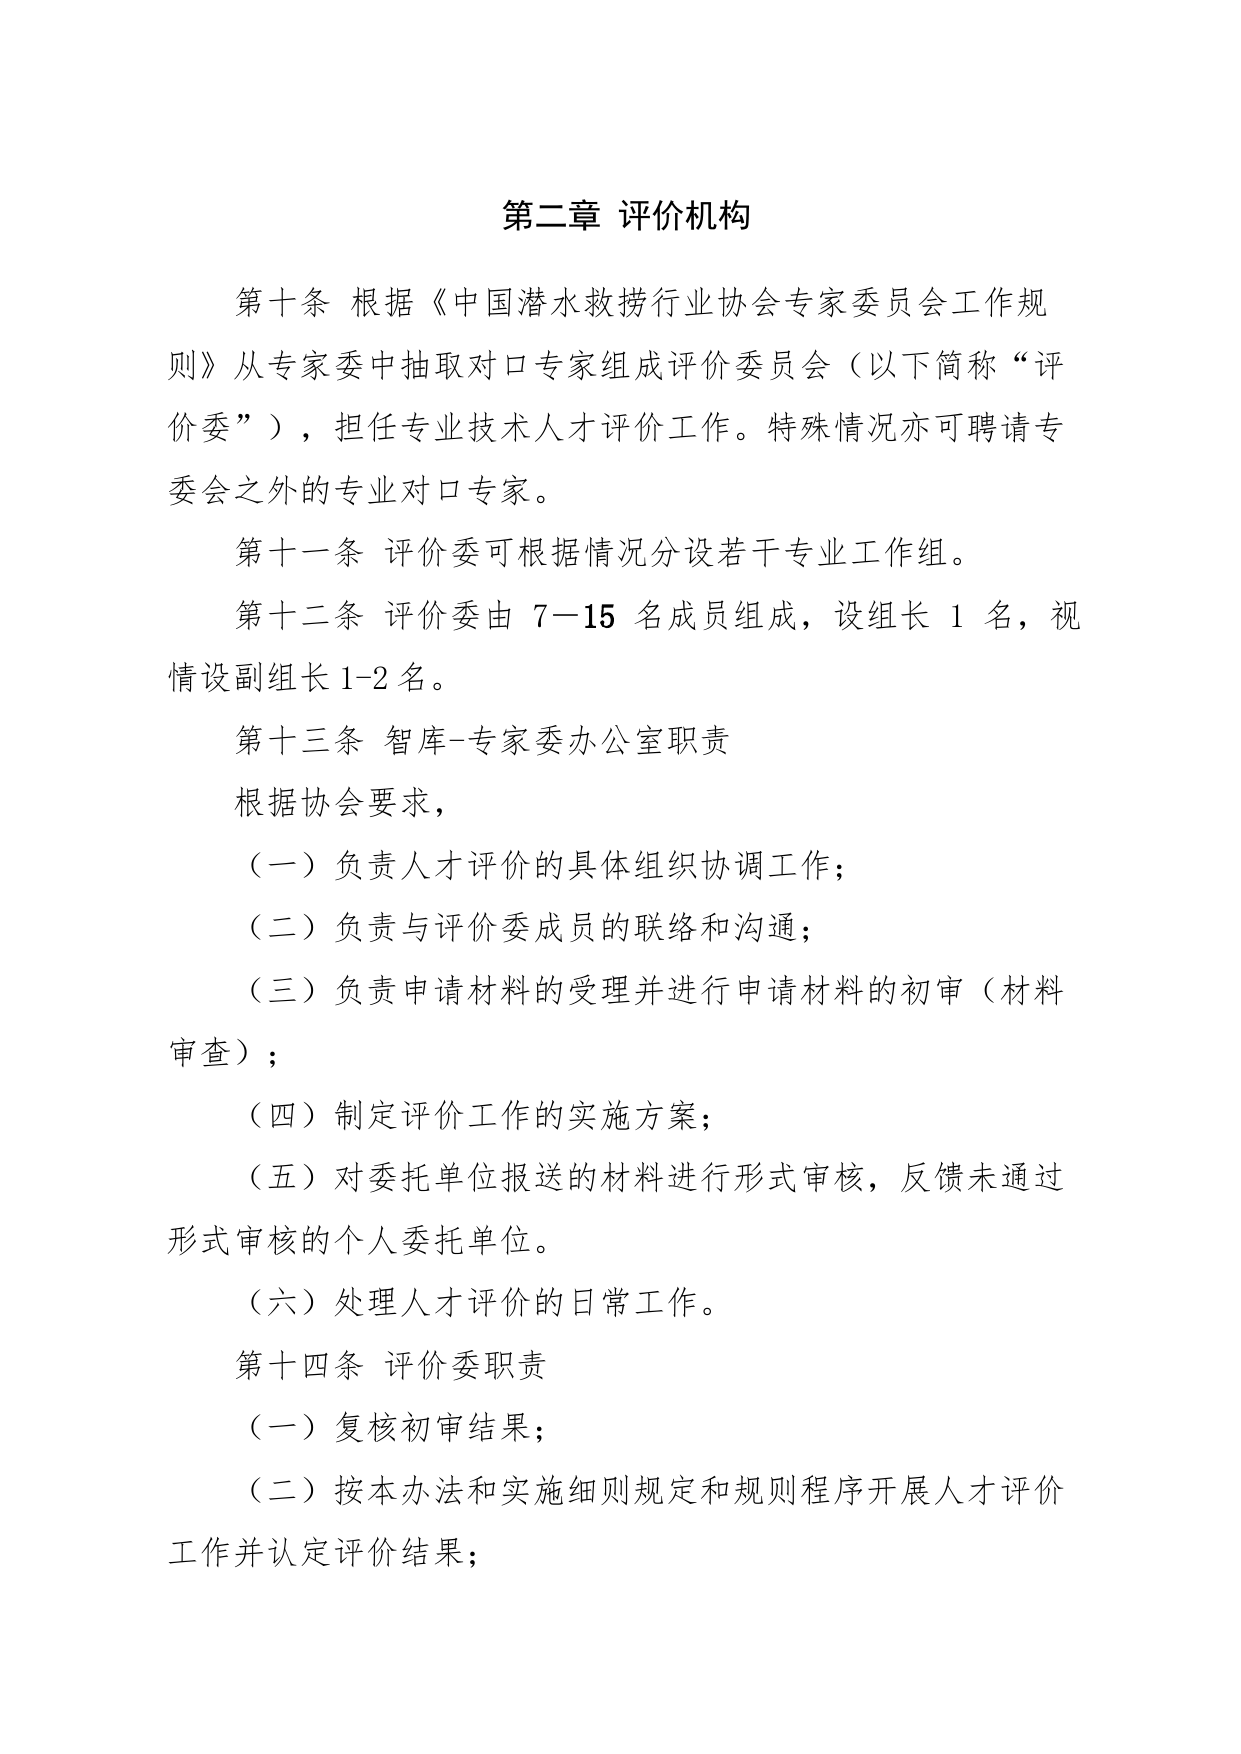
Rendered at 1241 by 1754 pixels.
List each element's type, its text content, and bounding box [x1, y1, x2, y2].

text （四）制定评价工作的实施方案； [165, 1077, 1087, 1140]
text 第十三条 智库-专家委办公室职责 [165, 702, 1087, 765]
text （三）负责申请材料的受理并进行申请材料的初审（材料审查）； [165, 952, 1087, 1077]
text （二）按本办法和实施细则规定和规则程序开展人才评价工作并认定评价结果； [165, 1452, 1087, 1577]
text （六）处理人才评价的日常工作。 [165, 1265, 1087, 1327]
text 第十四条 评价委职责 [165, 1327, 1087, 1390]
text 根据协会要求， [165, 765, 1087, 827]
text （二）负责与评价委成员的联络和沟通； [165, 890, 1087, 952]
text （五）对委托单位报送的材料进行形式审核，反馈未通过形式审核的个人委托单位。 [165, 1140, 1087, 1265]
text （一）复核初审结果； [165, 1390, 1087, 1452]
text （一）负责人才评价的具体组织协调工作； [165, 827, 1087, 890]
text 第十二条 评价委由 7－15 名成员组成，设组长 1 名，视情设副组长1-2名。 [165, 577, 1087, 702]
text 第十一条 评价委可根据情况分设若干专业工作组。 [165, 515, 1087, 577]
text 第十条 根据《中国潜水救捞行业协会专家委员会工作规则》从专家委中抽取对口专家组成评价委员会（以下简称“评价委”），担任专业技术人才评价工作。特殊情况亦可聘请专委会之外的专业对口专家。 [165, 265, 1087, 515]
text 第二章 评价机构 [165, 177, 1087, 240]
